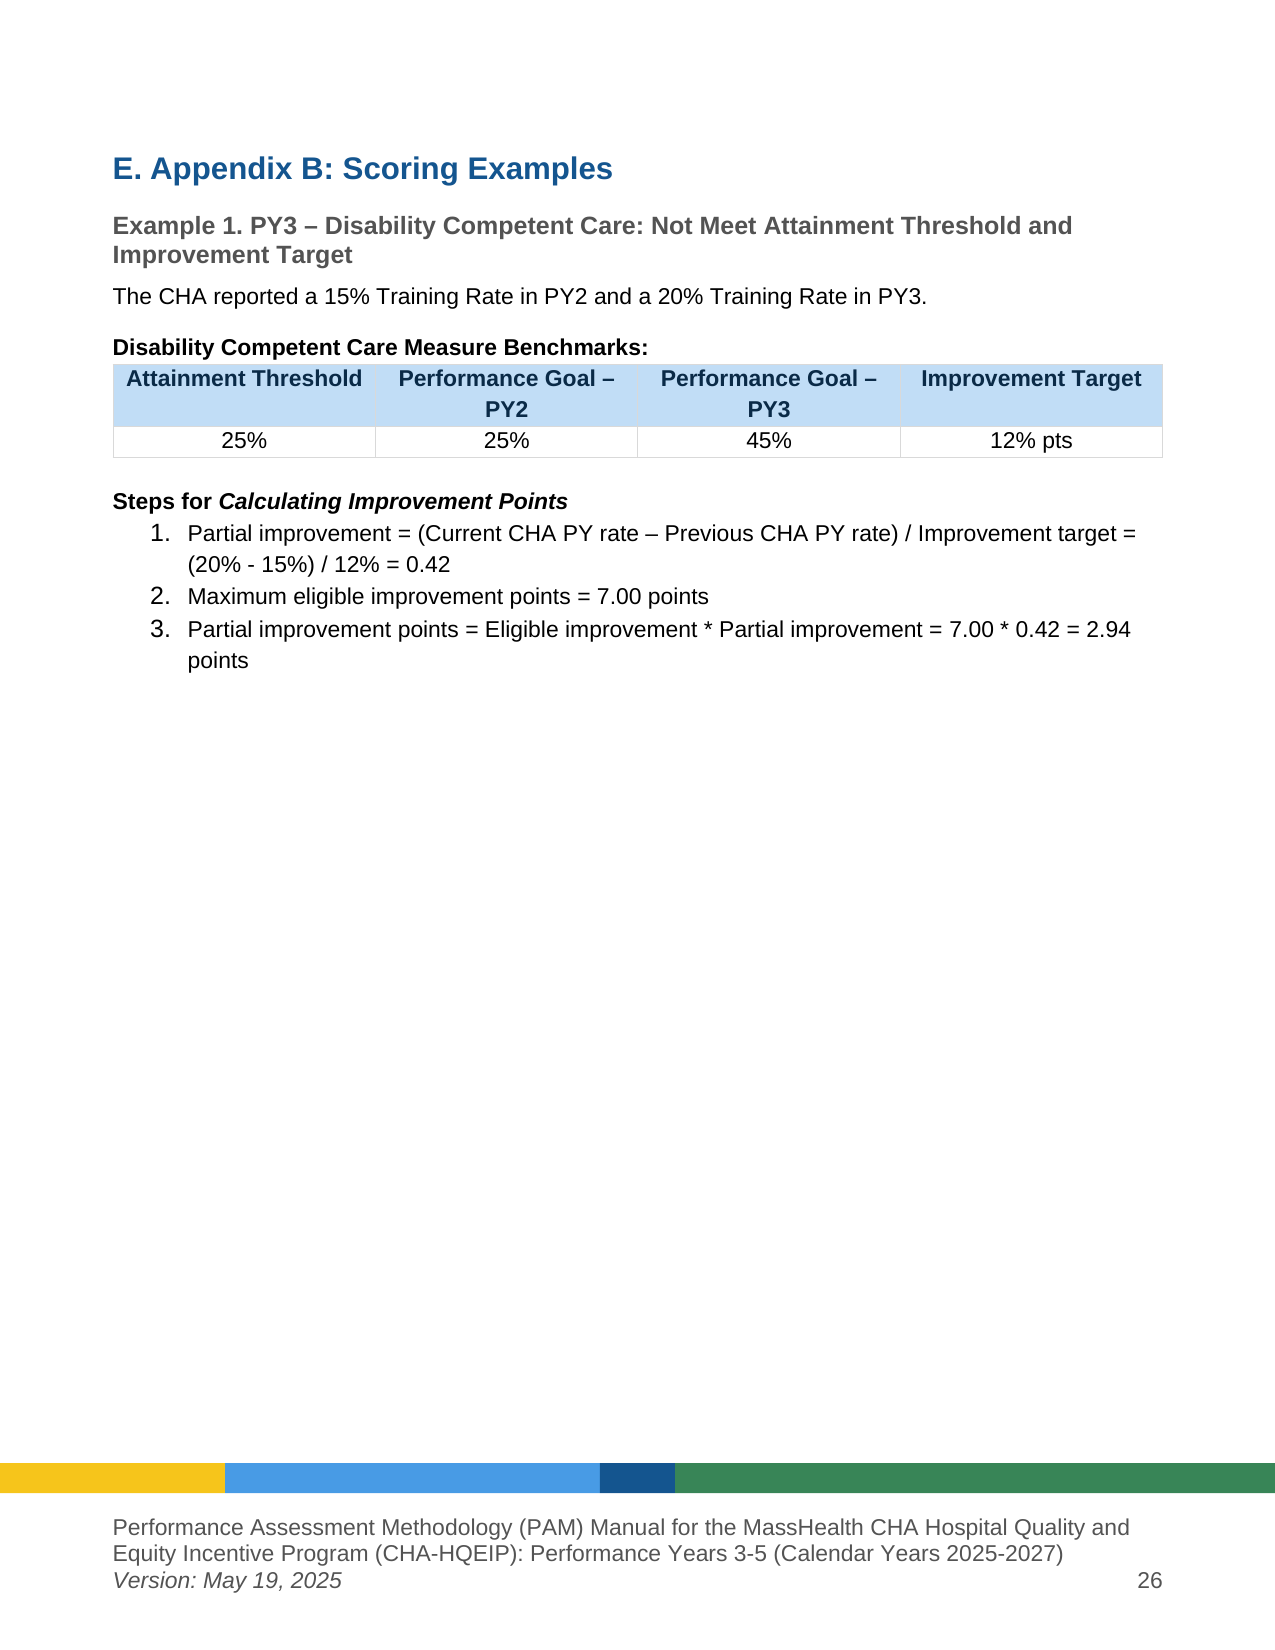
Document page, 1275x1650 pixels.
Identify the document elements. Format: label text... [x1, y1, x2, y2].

text Disability Competent Care Measure Benchmarks: [112, 334, 1162, 360]
table_header Performance Goal – PY3 [638, 365, 900, 426]
subtitle Example 1. PY3 – Disability Competent Care: Not Meet Attainment Threshold and Improvement Target [112, 211, 1162, 268]
text The CHA reported a 15% Training Rate in PY2 and a 20% Training Rate in PY3. [112, 283, 1162, 309]
table_cell 12% pts [901, 427, 1162, 457]
table_cell 25% [376, 427, 637, 457]
table_cell 45% [638, 427, 900, 457]
table_cell 25% [114, 427, 375, 457]
list Partial improvement = (Current CHA PY rate – Previous CHA PY rate) / Improvement target = (20% - 15%) / 12% = 0.42 [150, 518, 1162, 577]
table_header Improvement Target [901, 365, 1162, 426]
table_header Attainment Threshold [114, 365, 375, 426]
table_header Performance Goal – PY2 [376, 365, 637, 426]
text Steps for Calculating Improvement Points [112, 488, 1162, 514]
list Maximum eligible improvement points = 7.00 points [150, 581, 1162, 610]
subtitle Appendix B: Scoring Examples [112, 150, 1162, 186]
list Partial improvement points = Eligible improvement * Partial improvement = 7.00 * 0.42 = 2.94 points [150, 614, 1162, 673]
